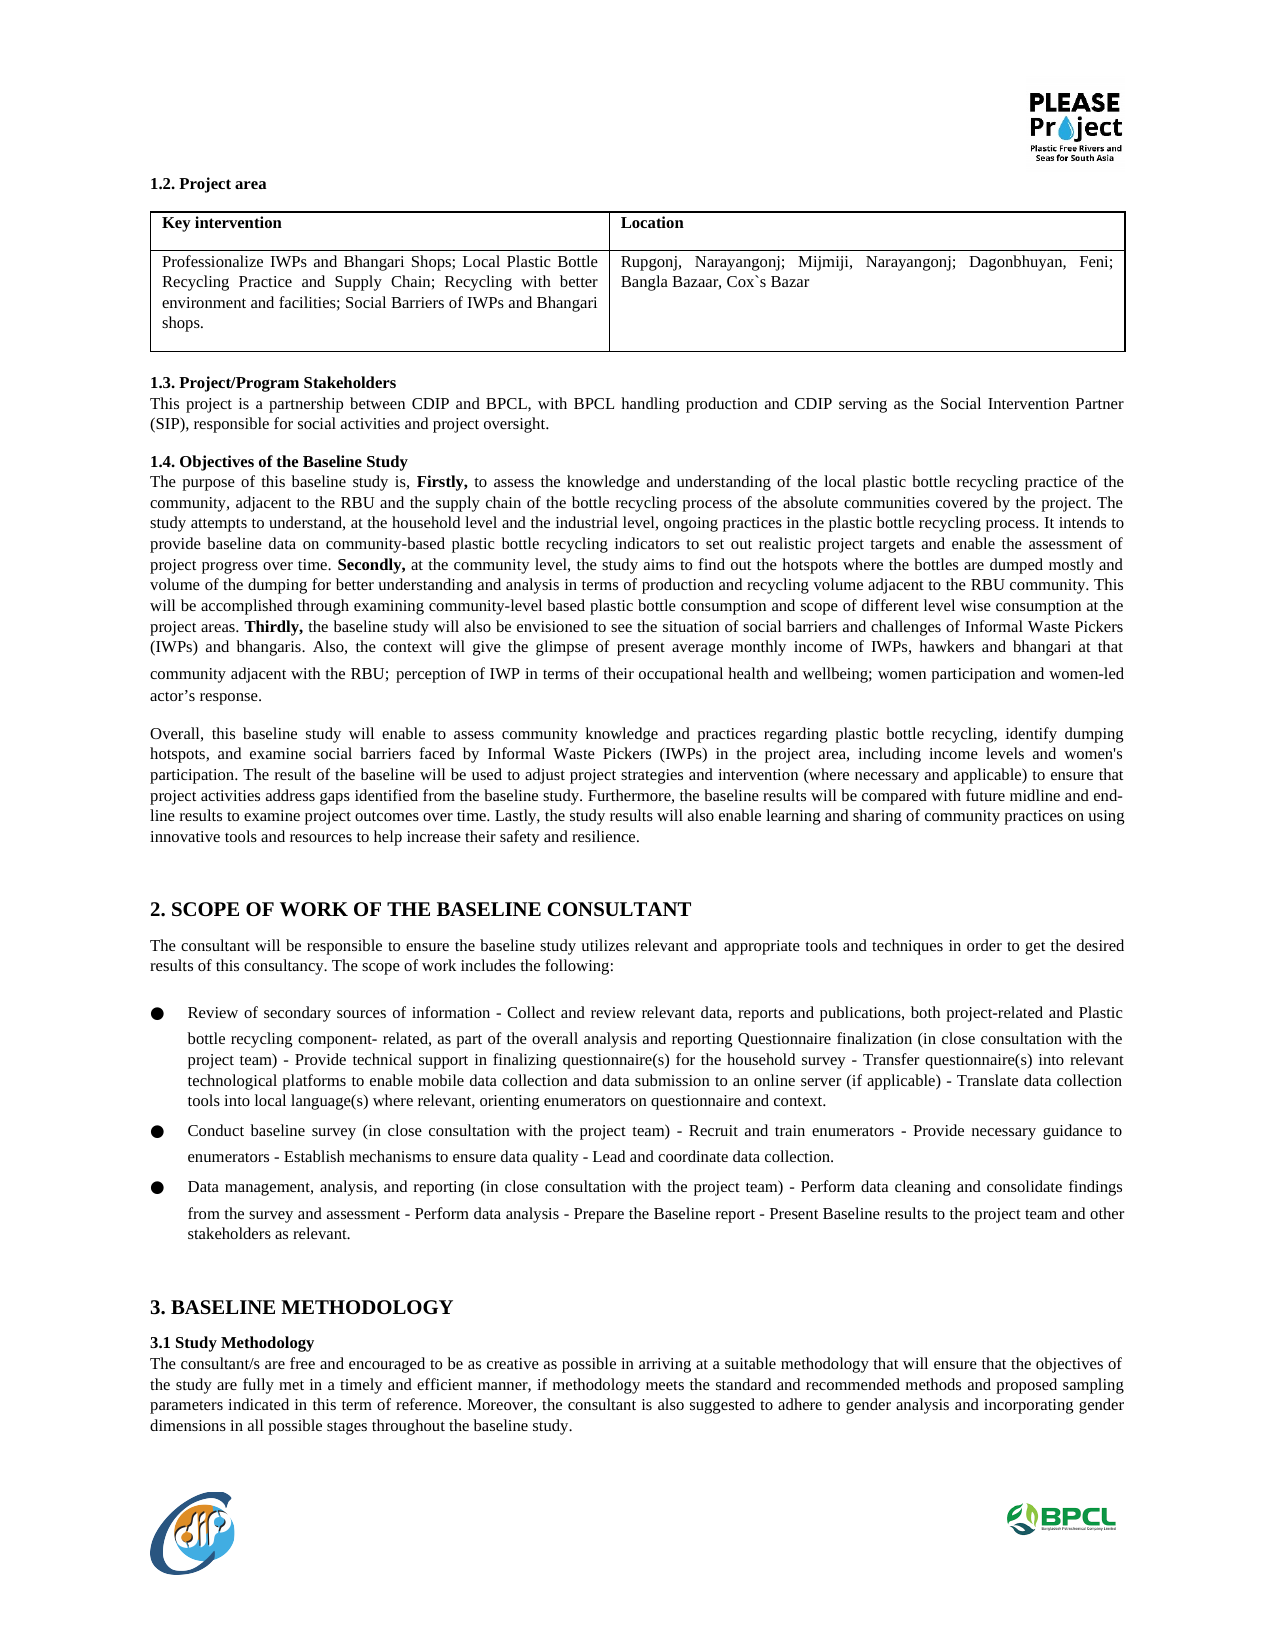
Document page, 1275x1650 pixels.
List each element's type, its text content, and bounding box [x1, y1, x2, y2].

text 1.3. Project/Program Stakeholders [150, 373, 1125, 392]
table_cell Rupgonj, Narayangonj; Mijmiji, Narayangonj; Dagonbhuyan, Feni; Bangla Bazaar, Cox`s Bazar [610, 251, 1124, 351]
text The purpose of this baseline study is, Firstly, to assess the knowledge and understanding of the local plastic bottle recycling practice of the community, adjacent to the RBU and the supply chain of the bottle recycling process of the absolute communities covered by the project. The study attempts to understand, at the household level and the industrial level, ongoing practices in the plastic bottle recycling process. It intends to provide baseline data on community-based plastic bottle recycling indicators to set out realistic project targets and enable the assessment of project progress over time. Secondly, at the community level, the study aims to find out the hotspots where the bottles are dumped mostly and volume of the dumping for better understanding and analysis in terms of production and recycling volume adjacent to the RBU community. This will be accomplished through examining community-level based plastic bottle consumption and scope of different level wise consumption at the project areas. Thirdly, the baseline study will also be envisioned to see the situation of social barriers and challenges of Informal Waste Pickers (IWPs) and bhangaris. Also, the context will give the glimpse of present average monthly income of IWPs, hawkers and bhangari at that community adjacent with the RBU; perception of IWP in terms of their occupational health and wellbeing; women participation and women-led actor’s response. [150, 472, 1125, 705]
table_header Location [610, 213, 1124, 250]
text The consultant/s are free and encouraged to be as creative as possible in arriving at a suitable methodology that will ensure that the objectives of the study are fully met in a timely and efficient manner, if methodology meets the standard and recommended methods and proposed sampling parameters indicated in this term of reference. Moreover, the consultant is also suggested to adhere to gender analysis and incorporating gender dimensions in all possible stages throughout the baseline study. [150, 1354, 1125, 1435]
subtitle 2. SCOPE OF WORK OF THE BASELINE CONSULTANT [150, 897, 1125, 921]
table_cell Professionalize IWPs and Bhangari Shops; Local Plastic Bottle Recycling Practice and Supply Chain; Recycling with better environment and facilities; Social Barriers of IWPs and Bhangari shops. [151, 251, 609, 351]
picture [150, 1492, 235, 1575]
subtitle 3. BASELINE METHODOLOGY [150, 1295, 1125, 1319]
table_header Key intervention [151, 213, 609, 250]
text The consultant will be responsible to ensure the baseline study utilizes relevant and appropriate tools and techniques in order to get the desired results of this consultancy. The scope of work includes the following: [150, 936, 1125, 975]
list Conduct baseline survey (in close consultation with the project team) - Recruit and train enumerators - Provide necessary guidance to enumerators - Establish mechanisms to ensure data quality - Lead and coordinate data collection. [150, 1112, 1125, 1166]
text 1.4. Objectives of the Baseline Study [150, 451, 1125, 471]
text 3.1 Study Methodology [150, 1333, 1125, 1352]
text Overall, this baseline study will enable to assess community knowledge and practices regarding plastic bottle recycling, identify dumping hotspots, and examine social barriers faced by Informal Waste Pickers (IWPs) in the project area, including income levels and women's participation. The result of the baseline will be used to adjust project strategies and intervention (where necessary and applicable) to ensure that project activities address gaps identified from the baseline study. Furthermore, the baseline results will be compared with future midline and end-line results to examine project outcomes over time. Lastly, the study results will also enable learning and sharing of community practices on using innovative tools and resources to help increase their safety and resilience. [150, 723, 1125, 846]
text 1.2. Project area [150, 174, 1125, 193]
picture [1026, 75, 1125, 175]
picture [1005, 1460, 1120, 1575]
list Review of secondary sources of information - Collect and review relevant data, reports and publications, both project-related and Plastic bottle recycling component- related, as part of the overall analysis and reporting Questionnaire finalization (in close consultation with the project team) - Provide technical support in finalizing questionnaire(s) for the household survey - Transfer questionnaire(s) into relevant technological platforms to enable mobile data collection and data submission to an online server (if applicable) - Translate data collection tools into local language(s) where relevant, orienting enumerators on questionnaire and context. [150, 993, 1125, 1110]
text This project is a partnership between CDIP and BPCL, with BPCL handling production and CDIP serving as the Social Intervention Partner (SIP), responsible for social activities and project oversight. [150, 393, 1125, 433]
list Data management, analysis, and reporting (in close consultation with the project team) - Perform data cleaning and consolidate findings from the survey and assessment - Perform data analysis - Prepare the Baseline report - Present Baseline results to the project team and other stakeholders as relevant. [150, 1168, 1125, 1243]
